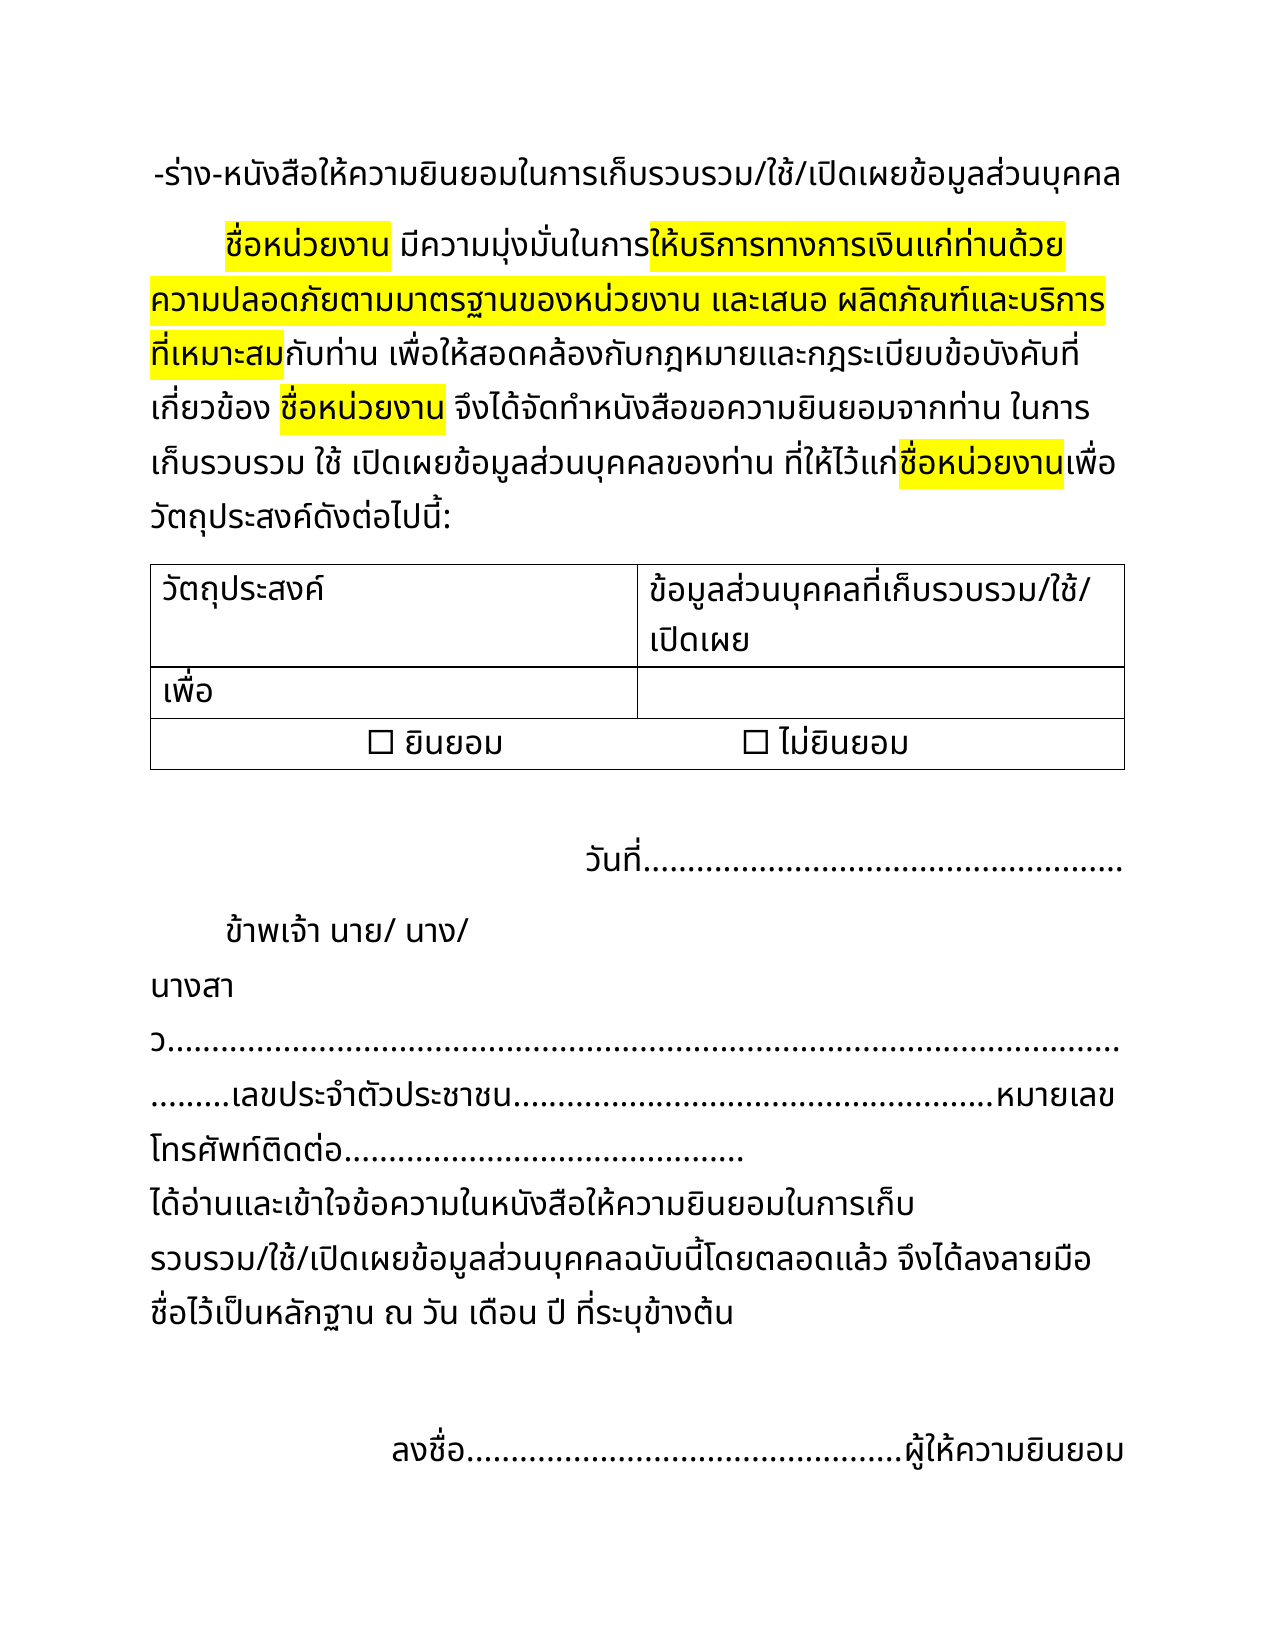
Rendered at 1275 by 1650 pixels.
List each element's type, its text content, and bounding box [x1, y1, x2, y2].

text วันที่...................................................... [150, 836, 1125, 887]
table_cell [638, 668, 1124, 718]
table_cell เพื่อ [151, 668, 637, 718]
table_header ข้อมูลส่วนบุคคลที่เก็บรวบรวม/ใช้/เปิดเผย [638, 565, 1124, 666]
text -ร่าง-หนังสือให้ความยินยอมในการเก็บรวบรวม/ใช้/เปิดเผยข้อมูลส่วนบุคคล [150, 150, 1125, 201]
table_cell ยินยอม ไม่ยินยอม [151, 719, 1124, 769]
text ลงชื่อ.................................................ผู้ให้ความยินยอม [150, 1426, 1125, 1476]
table_header วัตถุประสงค์ [151, 565, 637, 666]
text ข้าพเจ้า นาย/ นาง/ นางสาว....................................................................................................................เลขประจำตัวประชาชน......................................................หมายเลขโทรศัพท์ติดต่อ............................................. ได้อ่านและเข้าใจข้อความในหนังสือให้ความยินยอมในการเก็บรวบรวม/ใช้/เปิดเผยข้อมูลส่วนบุคคลฉบับนี้โดยตลอดแล้ว จึงได้ลงลายมือชื่อไว้เป็นหลักฐาน ณ วัน เดือน ปี ที่ระบุข้างต้น [150, 907, 1125, 1339]
text ชื่อหน่วยงาน มีความมุ่งมั่นในการให้บริการทางการเงินแก่ท่านด้วยความปลอดภัยตามมาตรฐานของหน่วยงาน และเสนอ ผลิตภัณฑ์และบริการที่เหมาะสมกับท่าน เพื่อให้สอดคล้องกับกฎหมายและกฎระเบียบข้อบังคับที่เกี่ยวข้อง ชื่อหน่วยงาน จึงได้จัดทำหนังสือขอความยินยอมจากท่าน ในการเก็บรวบรวม ใช้ เปิดเผยข้อมูลส่วนบุคคลของท่าน ที่ให้ไว้แก่ชื่อหน่วยงานเพื่อวัตถุประสงค์ดังต่อไปนี้: [150, 221, 1125, 544]
